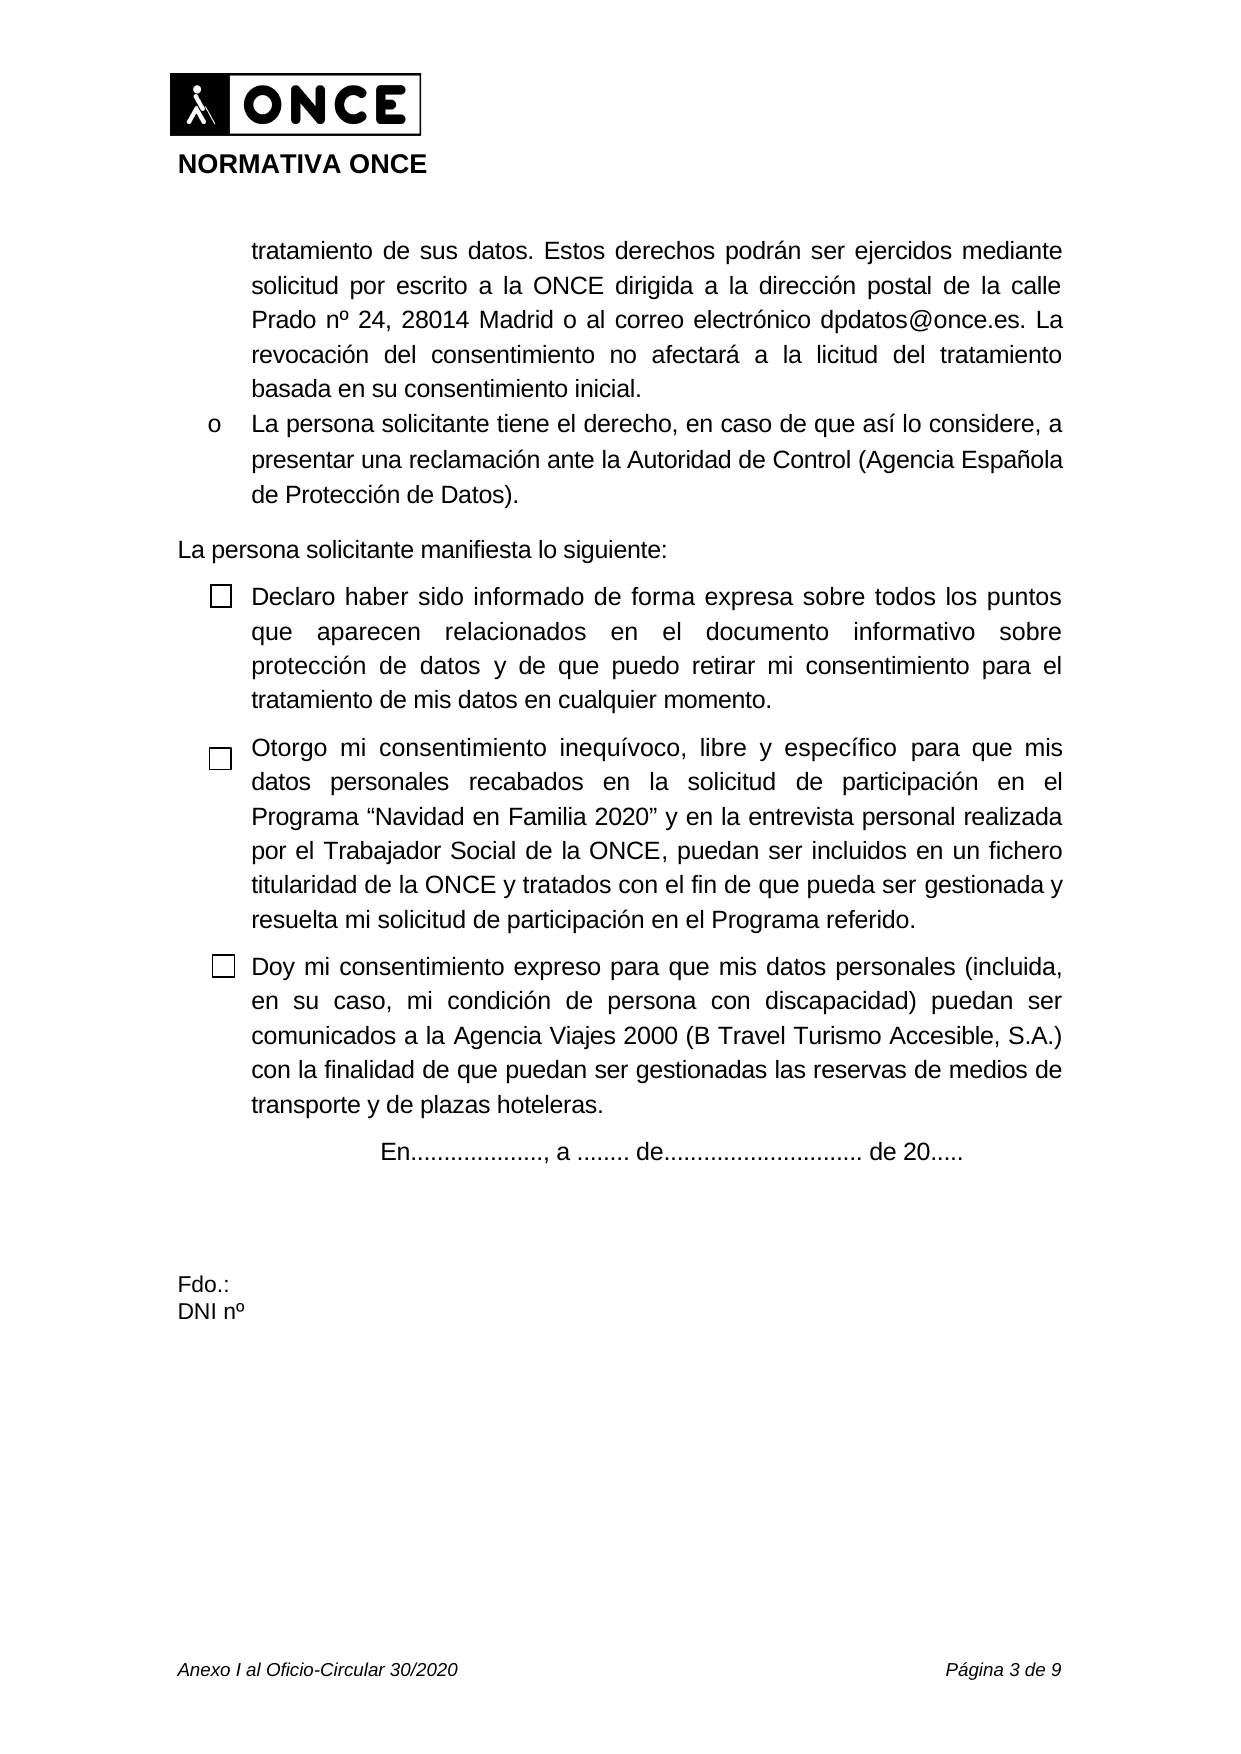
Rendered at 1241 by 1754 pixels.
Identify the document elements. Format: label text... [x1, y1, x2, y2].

text La persona solicitante manifiesta lo siguiente: [177, 535, 1063, 564]
text DNI nº [177, 1298, 1063, 1324]
list La persona solicitante tiene el derecho, en caso de que así lo considere, a presentar una reclamación ante la Autoridad de Control (Agencia Española de Protección de Datos). [207, 409, 1063, 508]
list En...................., a ........ de.............................. de 20..... [281, 1137, 1063, 1166]
text Declaro haber sido informado de forma expresa sobre todos los puntos que aparecen relacionados en el documento informativo sobre protección de datos y de que puedo retirar mi consentimiento para el tratamiento de mis datos en cualquier momento. [251, 582, 1063, 714]
picture [170, 73, 422, 136]
text Doy mi consentimiento expreso para que mis datos personales (incluida, en su caso, mi condición de persona con discapacidad) puedan ser comunicados a la Agencia Viajes 2000 (B Travel Turismo Accesible, S.A.) con la finalidad de que puedan ser gestionadas las reservas de medios de transporte y de plazas hoteleras. [251, 952, 1063, 1118]
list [207, 236, 1063, 403]
text Fdo.: [177, 1271, 1063, 1298]
text Otorgo mi consentimiento inequívoco, libre y específico para que mis datos personales recabados en la solicitud de participación en el Programa “Navidad en Familia 2020” y en la entrevista personal realizada por el Trabajador Social de la ONCE, puedan ser incluidos en un fichero titularidad de la ONCE y tratados con el fin de que pueda ser gestionada y resuelta mi solicitud de participación en el Programa referido. [251, 732, 1063, 934]
